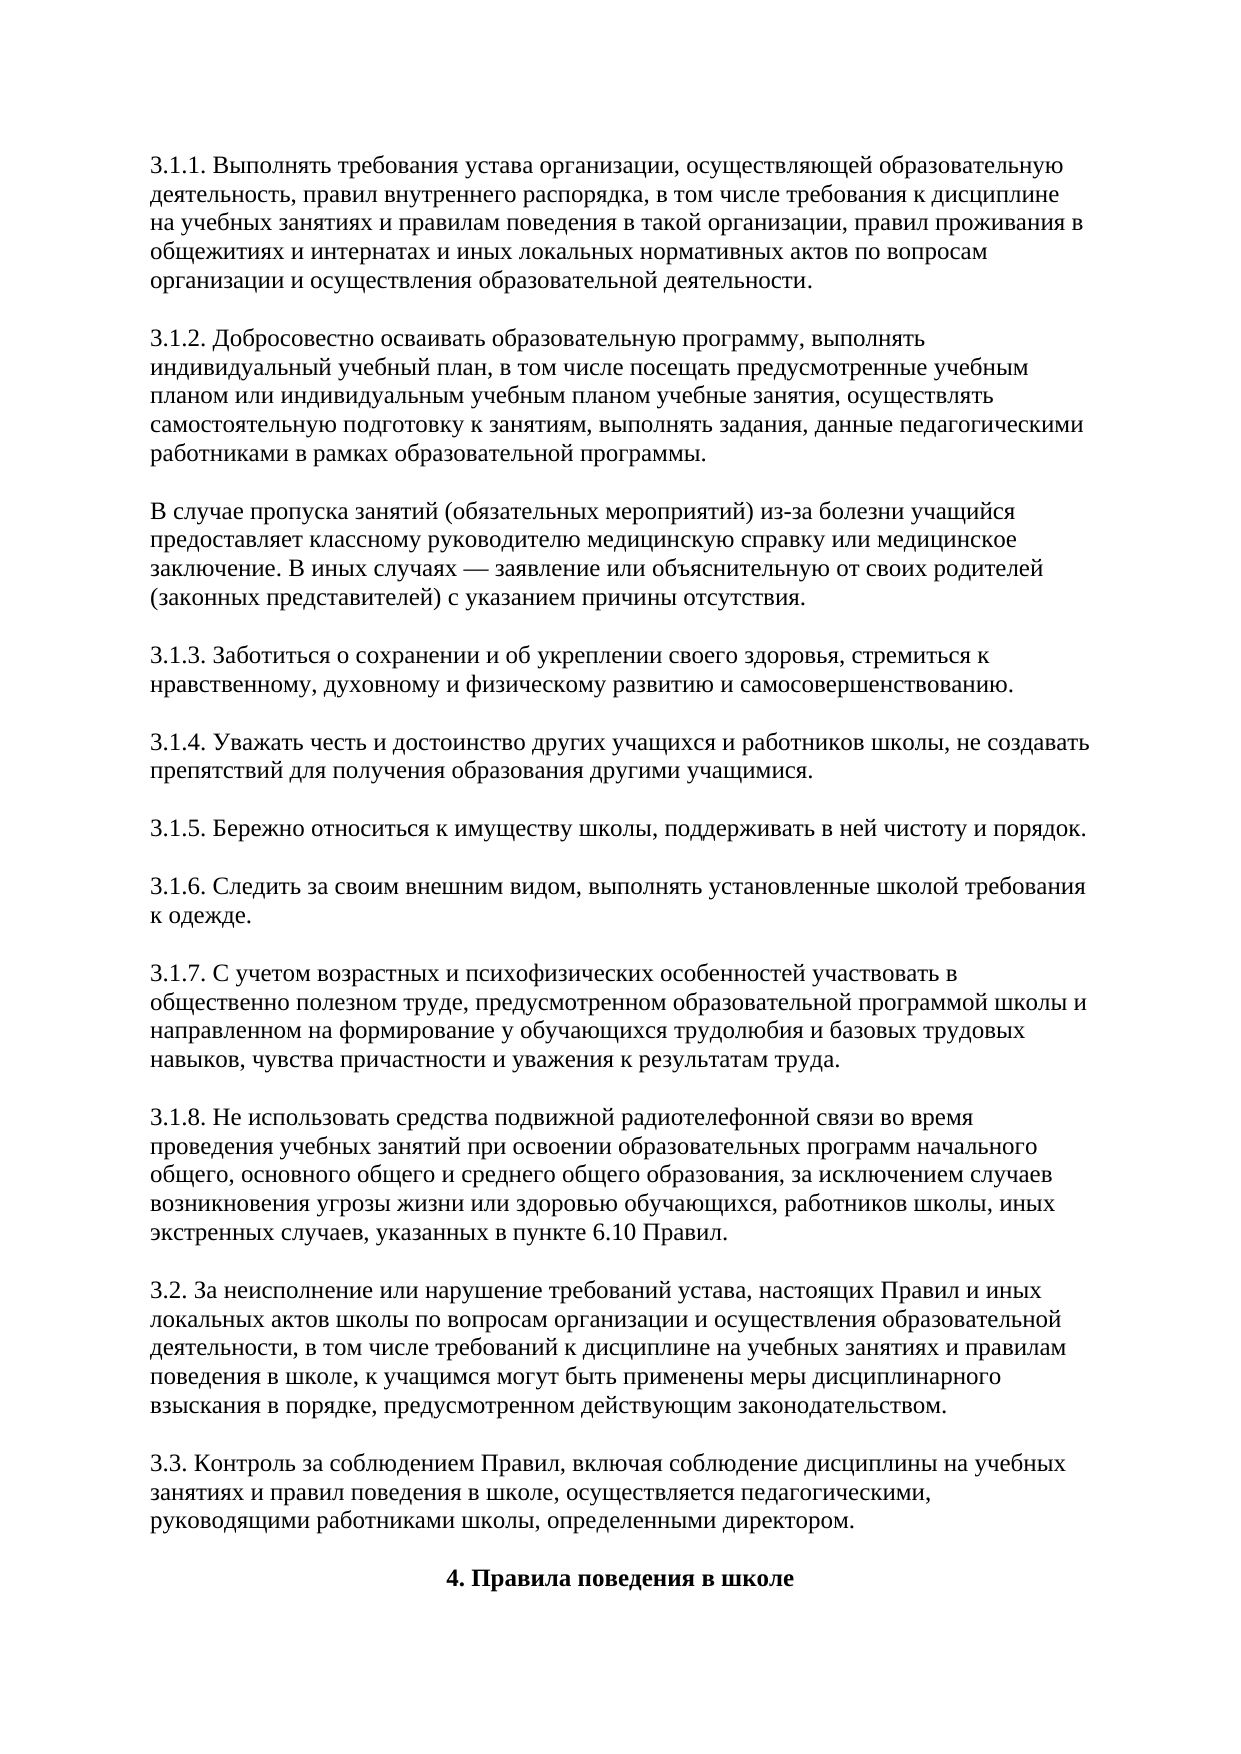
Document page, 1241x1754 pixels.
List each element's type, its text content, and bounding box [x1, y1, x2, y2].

text 3.1.3. Заботиться о сохранении и об укреплении своего здоровья, стремиться к нравственному, духовному и физическому развитию и самосовершенствованию. [150, 640, 1090, 697]
text 3.2. За неисполнение или нарушение требований устава, настоящих Правил и иных локальных актов школы по вопросам организации и осуществления образовательной деятельности, в том числе требований к дисциплине на учебных занятиях и правилам поведения в школе, к учащимся могут быть применены меры дисциплинарного взыскания в порядке, предусмотренном действующим законодательством. [150, 1275, 1090, 1419]
text 3.1.4. Уважать честь и достоинство других учащихся и работников школы, не создавать препятствий для получения образования другими учащимися. [150, 727, 1090, 784]
text 3.1.6. Следить за своим внешним видом, выполнять установленные школой требования к одежде. [150, 871, 1090, 929]
text В случае пропуска занятий (обязательных мероприятий) из-за болезни учащийся предоставляет классному руководителю медицинскую справку или медицинское заключение. В иных случаях — заявление или объяснительную от своих родителей (законных представителей) с указанием причины отсутствия. [150, 496, 1090, 611]
text 3.1.2. Добросовестно осваивать образовательную программу, выполнять индивидуальный учебный план, в том числе посещать предусмотренные учебным планом или индивидуальным учебным планом учебные занятия, осуществлять самостоятельную подготовку к занятиям, выполнять задания, данные педагогическими работниками в рамках образовательной программы. [150, 323, 1090, 467]
text 3.3. Контроль за соблюдением Правил, включая соблюдение дисциплины на учебных занятиях и правил поведения в школе, осуществляется педагогическими, руководящими работниками школы, определенными директором. [150, 1448, 1090, 1534]
text 3.1.8. Не использовать средства подвижной радиотелефонной связи во время проведения учебных занятий при освоении образовательных программ начального общего, основного общего и среднего общего образования, за исключением случаев возникновения угрозы жизни или здоровью обучающихся, работников школы, иных экстренных случаев, указанных в пункте 6.10 Правил. [150, 1102, 1090, 1246]
text 3.1.1. Выполнять требования устава организации, осуществляющей образовательную деятельность, правил внутреннего распорядка, в том числе требования к дисциплине на учебных занятиях и правилам поведения в такой организации, правил проживания в общежитиях и интернатах и иных локальных нормативных актов по вопросам организации и осуществления образовательной деятельности. [150, 150, 1090, 294]
text 3.1.7. С учетом возрастных и психофизических особенностей участвовать в общественно полезном труде, предусмотренном образовательной программой школы и направленном на формирование у обучающихся трудолюбия и базовых трудовых навыков, чувства причастности и уважения к результатам труда. [150, 958, 1090, 1073]
text 3.1.5. Бережно относиться к имуществу школы, поддерживать в ней чистоту и порядок. [150, 813, 1090, 842]
text 4. Правила поведения в школе [150, 1563, 1090, 1592]
